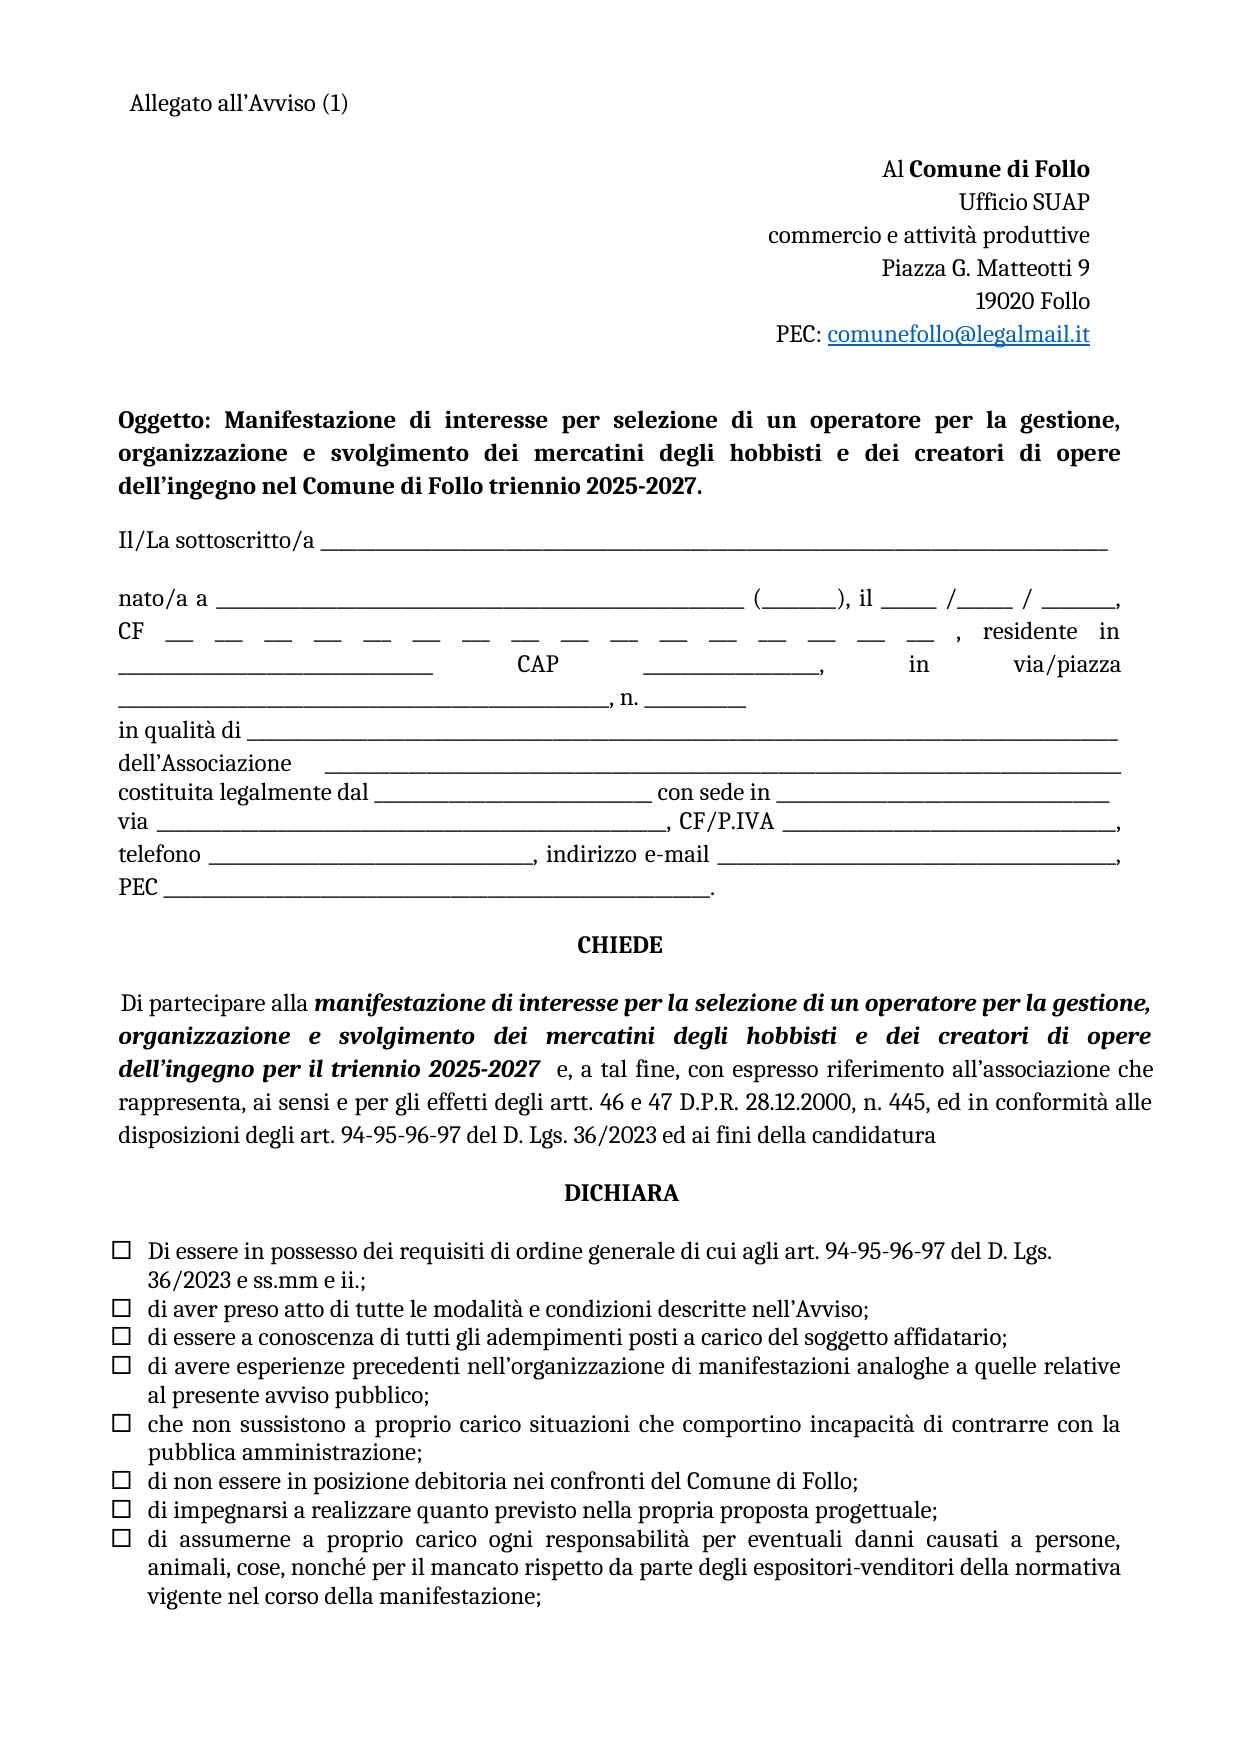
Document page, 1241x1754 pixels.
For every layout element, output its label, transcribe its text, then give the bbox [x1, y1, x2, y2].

text in qualità di ______________________________________________________________________________________________ [118, 716, 1122, 745]
list che non sussistono a proprio carico situazioni che comportino incapacità di contrarre con la pubblica amministrazione; [110, 1409, 1122, 1467]
text Di partecipare alla manifestazione di interesse per la selezione di un operatore per la gestione, organizzazione e svolgimento dei mercatini degli hobbisti e dei creatori di opere dell’ingegno per il triennio 2025-2027 e, a tal fine, con espresso riferimento all’associazione che rappresenta, ai sensi e per gli effetti degli artt. 46 e 47 D.P.R. 28.12.2000, n. 445, ed in conformità alle disposizioni degli art. 94-95-96-97 del D. Lgs. 36/2023 ed ai fini della candidatura [118, 989, 1154, 1150]
text Il/La sottoscritto/a _____________________________________________________________________________________ [118, 526, 1122, 555]
list di non essere in posizione debitoria nei confronti del Comune di Follo; [110, 1467, 1122, 1496]
list Di essere in possesso dei requisiti di ordine generale di cui agli art. 94-95-96-97 del D. Lgs. 36/2023 e ss.mm e ii.; [110, 1237, 1122, 1294]
text nato/a a _________________________________________________________ (________), il ______ /______ / ________, CF ___ ___ ___ ___ ___ ___ ___ ___ ___ ___ ___ ___ ___ ___ ___ ___ , residente in __________________________________ CAP ___________________, in via/piazza _____________________________________________________, n. ___________ [118, 584, 1122, 712]
list di avere esperienze precedenti nell’organizzazione di manifestazioni analoghe a quelle relative al presente avviso pubblico; [110, 1352, 1122, 1409]
list di essere a conoscenza di tutti gli adempimenti posti a carico del soggetto affidatario; [110, 1323, 1122, 1352]
text Oggetto: Manifestazione di interesse per selezione di un operatore per la gestione, organizzazione e svolgimento dei mercatini degli hobbisti e dei creatori di opere dell’ingegno nel Comune di Follo triennio 2025-2027. [118, 406, 1122, 501]
list di aver preso atto di tutte le modalità e condizioni descritte nell’Avviso; [110, 1294, 1122, 1323]
text DICHIARA [86, 1179, 1154, 1208]
table_header Al Comune di Follo Ufficio SUAP commercio e attività produttive Piazza G. Matteotti 9 19020 Follo PEC: comunefollo@legalmail.it [610, 89, 1101, 352]
text dell’Associazione ______________________________________________________________________________________ costituita legalmente dal ______________________________ con sede in ____________________________________ [118, 749, 1122, 807]
table_header Allegato all’Avviso (1) [118, 89, 610, 352]
text CHIEDE [118, 931, 1122, 959]
text via _______________________________________________________, CF/P.IVA ____________________________________, telefono ___________________________________, indirizzo e-mail ___________________________________________, PEC ___________________________________________________________. [118, 807, 1122, 902]
list di assumerne a proprio carico ogni responsabilità per eventuali danni causati a persone, animali, cose, nonché per il mancato rispetto da parte degli espositori-venditori della normativa vigente nel corso della manifestazione; [110, 1524, 1122, 1611]
list di impegnarsi a realizzare quanto previsto nella propria proposta progettuale; [110, 1496, 1122, 1524]
